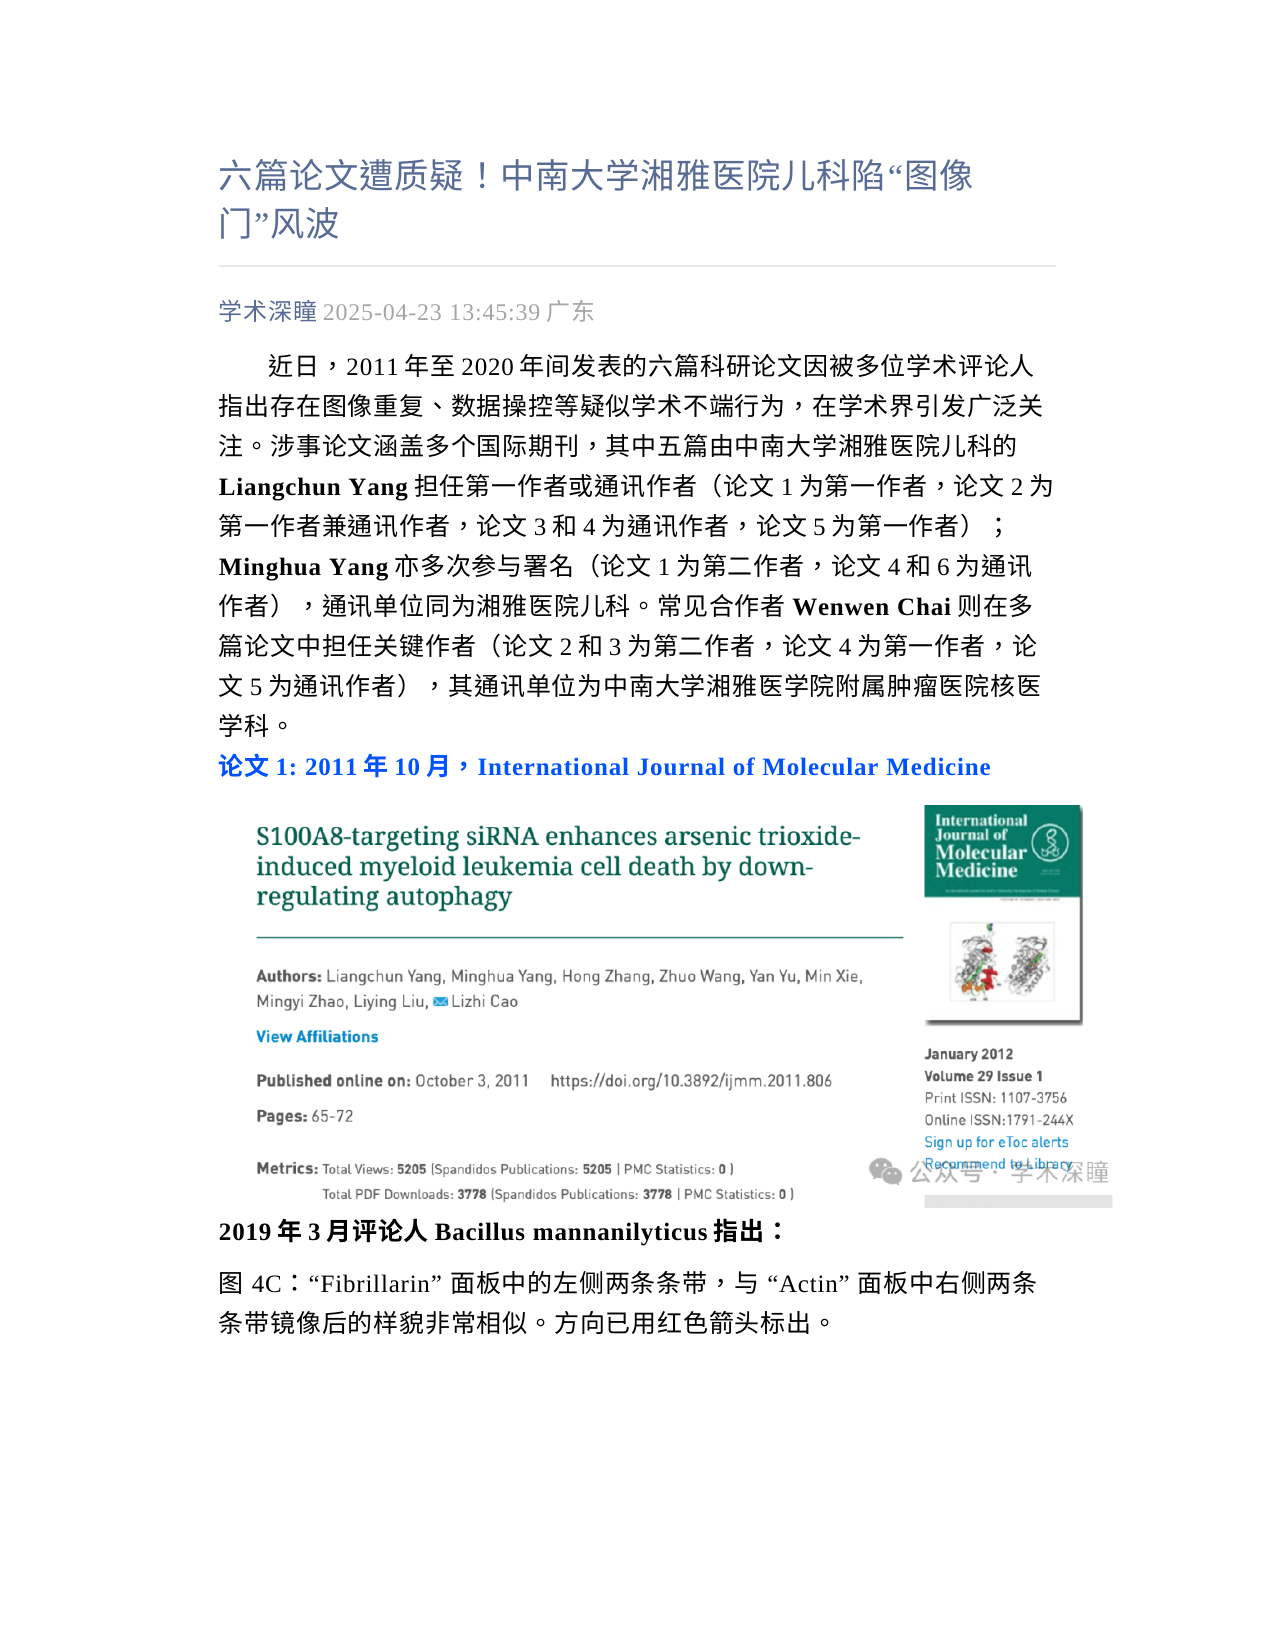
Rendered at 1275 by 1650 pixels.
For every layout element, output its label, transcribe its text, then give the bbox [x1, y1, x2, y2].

text 论文1: 2011年10月，International Journal of Molecular Medicine [219, 742, 1056, 782]
picture [237, 782, 1138, 1208]
title 六篇论文遭质疑！中南大学湘雅医院儿科陷“图像门”风波 [219, 150, 1056, 265]
text 2019年3月评论人Bacillus mannanilyticus指出： [219, 1207, 1056, 1247]
text 近日，2011年至2020年间发表的六篇科研论文因被多位学术评论人指出存在图像重复、数据操控等疑似学术不端行为，在学术界引发广泛关注。涉事论文涵盖多个国际期刊，其中五篇由中南大学湘雅医院儿科的Liangchun Yang担任第一作者或通讯作者（论文1为第一作者，论文2为第一作者兼通讯作者，论文3和4为通讯作者，论文5为第一作者）；Minghua Yang亦多次参与署名（论文1为第二作者，论文4和6为通讯作者），通讯单位同为湘雅医院儿科。常见合作者Wenwen Chai则在多篇论文中担任关键作者（论文2和3为第二作者，论文4为第一作者，论文5为通讯作者），其通讯单位为中南大学湘雅医学院附属肿瘤医院核医学科。 [219, 342, 1056, 742]
list 学术深瞳2025-04-23 13:45:39广东 [219, 287, 1056, 327]
text 图 4C：“Fibrillarin” 面板中的左侧两条条带，与 “Actin” 面板中右侧两条条带镜像后的样貌非常相似。方向已用红色箭头标出。 [219, 1260, 1056, 1340]
